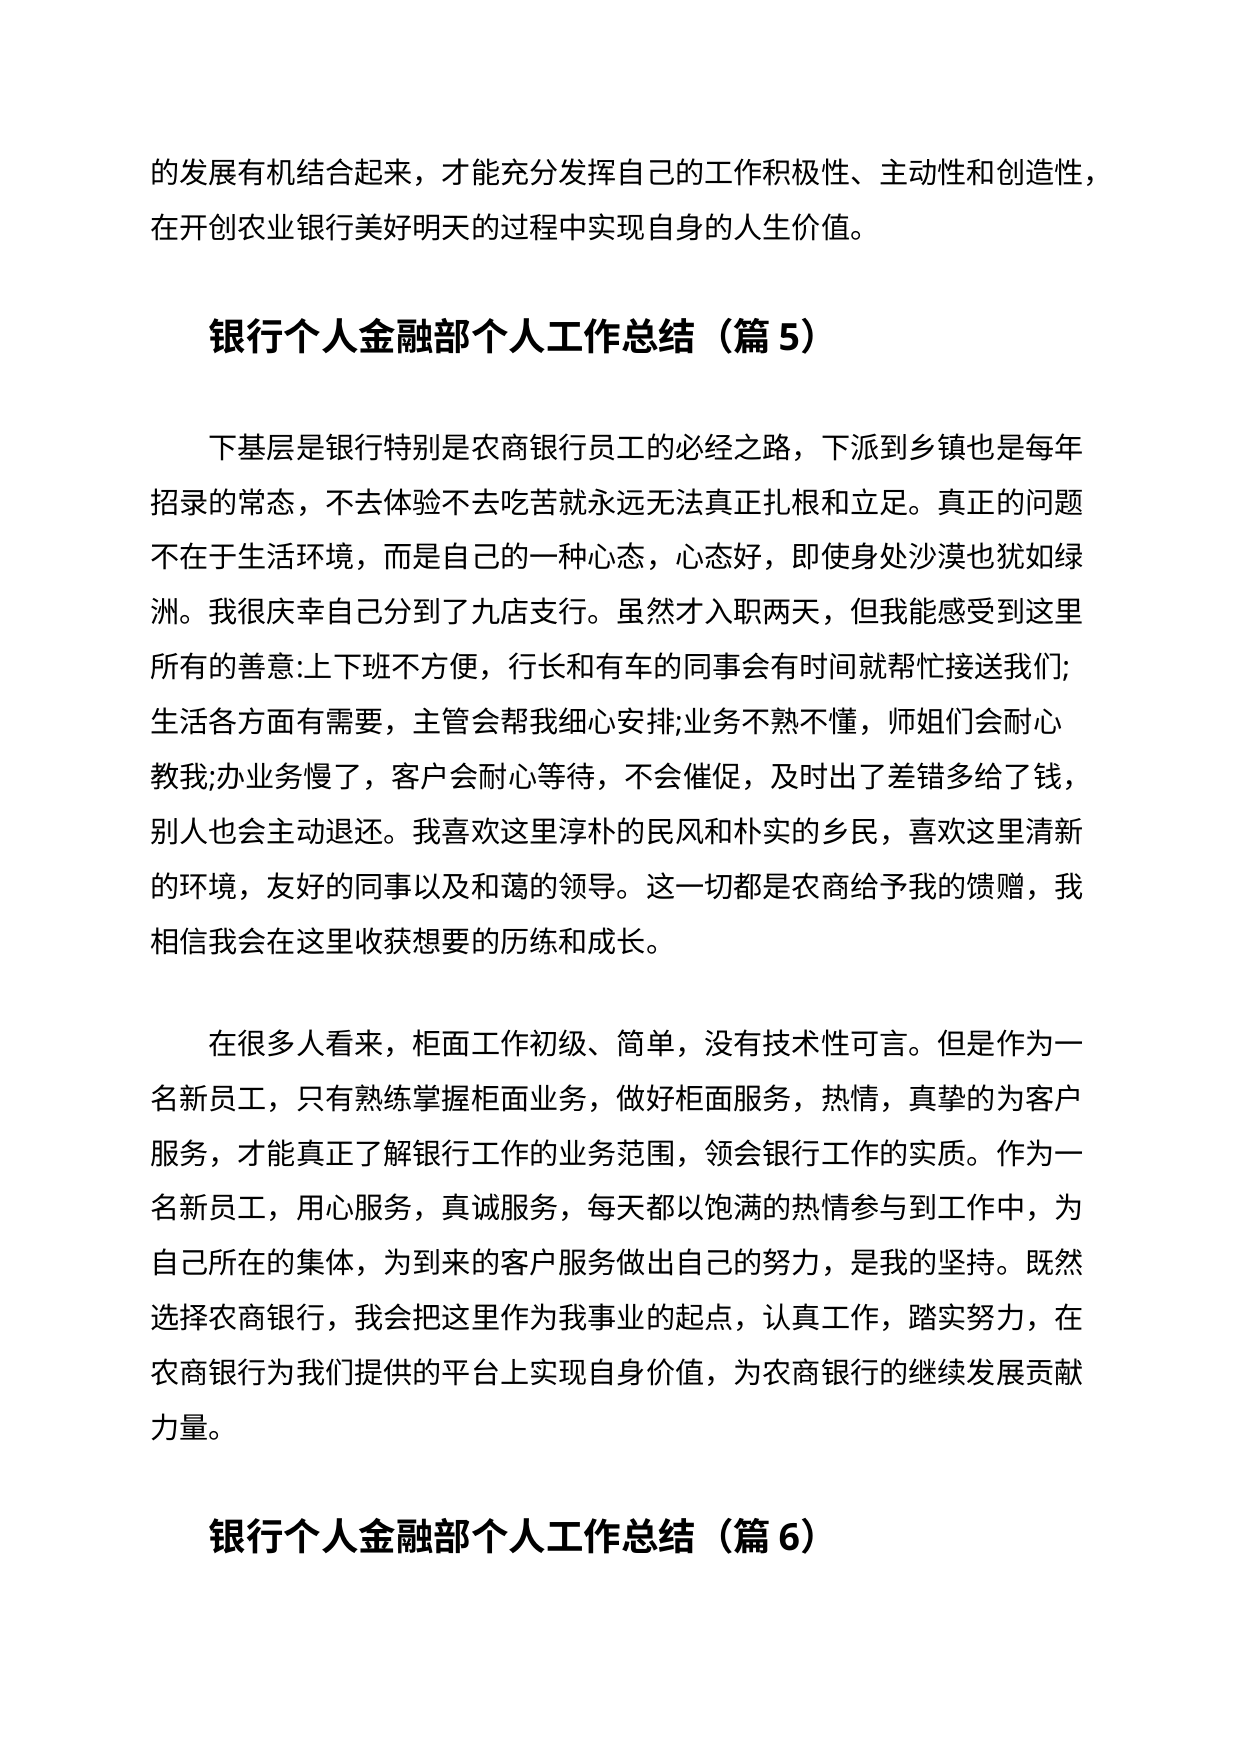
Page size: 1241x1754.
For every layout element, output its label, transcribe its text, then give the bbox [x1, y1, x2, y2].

text 银行个人金融部个人工作总结（篇5） [150, 307, 1090, 361]
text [150, 150, 1090, 247]
text 在很多人看来，柜面工作初级、简单，没有技术性可言。但是作为一名新员工，只有熟练掌握柜面业务，做好柜面服务，热情，真挚的为客户服务，才能真正了解银行工作的业务范围，领会银行工作的实质。作为一名新员工，用心服务，真诚服务，每天都以饱满的热情参与到工作中，为自己所在的集体，为到来的客户服务做出自己的努力，是我的坚持。既然选择农商银行，我会把这里作为我事业的起点，认真工作，踏实努力，在农商银行为我们提供的平台上实现自身价值，为农商银行的继续发展贡献力量。 [150, 1020, 1090, 1447]
text 下基层是银行特别是农商银行员工的必经之路，下派到乡镇也是每年招录的常态，不去体验不去吃苦就永远无法真正扎根和立足。真正的问题不在于生活环境，而是自己的一种心态，心态好，即使身处沙漠也犹如绿洲。我很庆幸自己分到了九店支行。虽然才入职两天，但我能感受到这里所有的善意:上下班不方便，行长和有车的同事会有时间就帮忙接送我们;生活各方面有需要，主管会帮我细心安排;业务不熟不懂，师姐们会耐心教我;办业务慢了，客户会耐心等待，不会催促，及时出了差错多给了钱，别人也会主动退还。我喜欢这里淳朴的民风和朴实的乡民，喜欢这里清新的环境，友好的同事以及和蔼的领导。这一切都是农商给予我的馈赠，我相信我会在这里收获想要的历练和成长。 [150, 424, 1090, 961]
text 银行个人金融部个人工作总结（篇6） [150, 1506, 1090, 1561]
